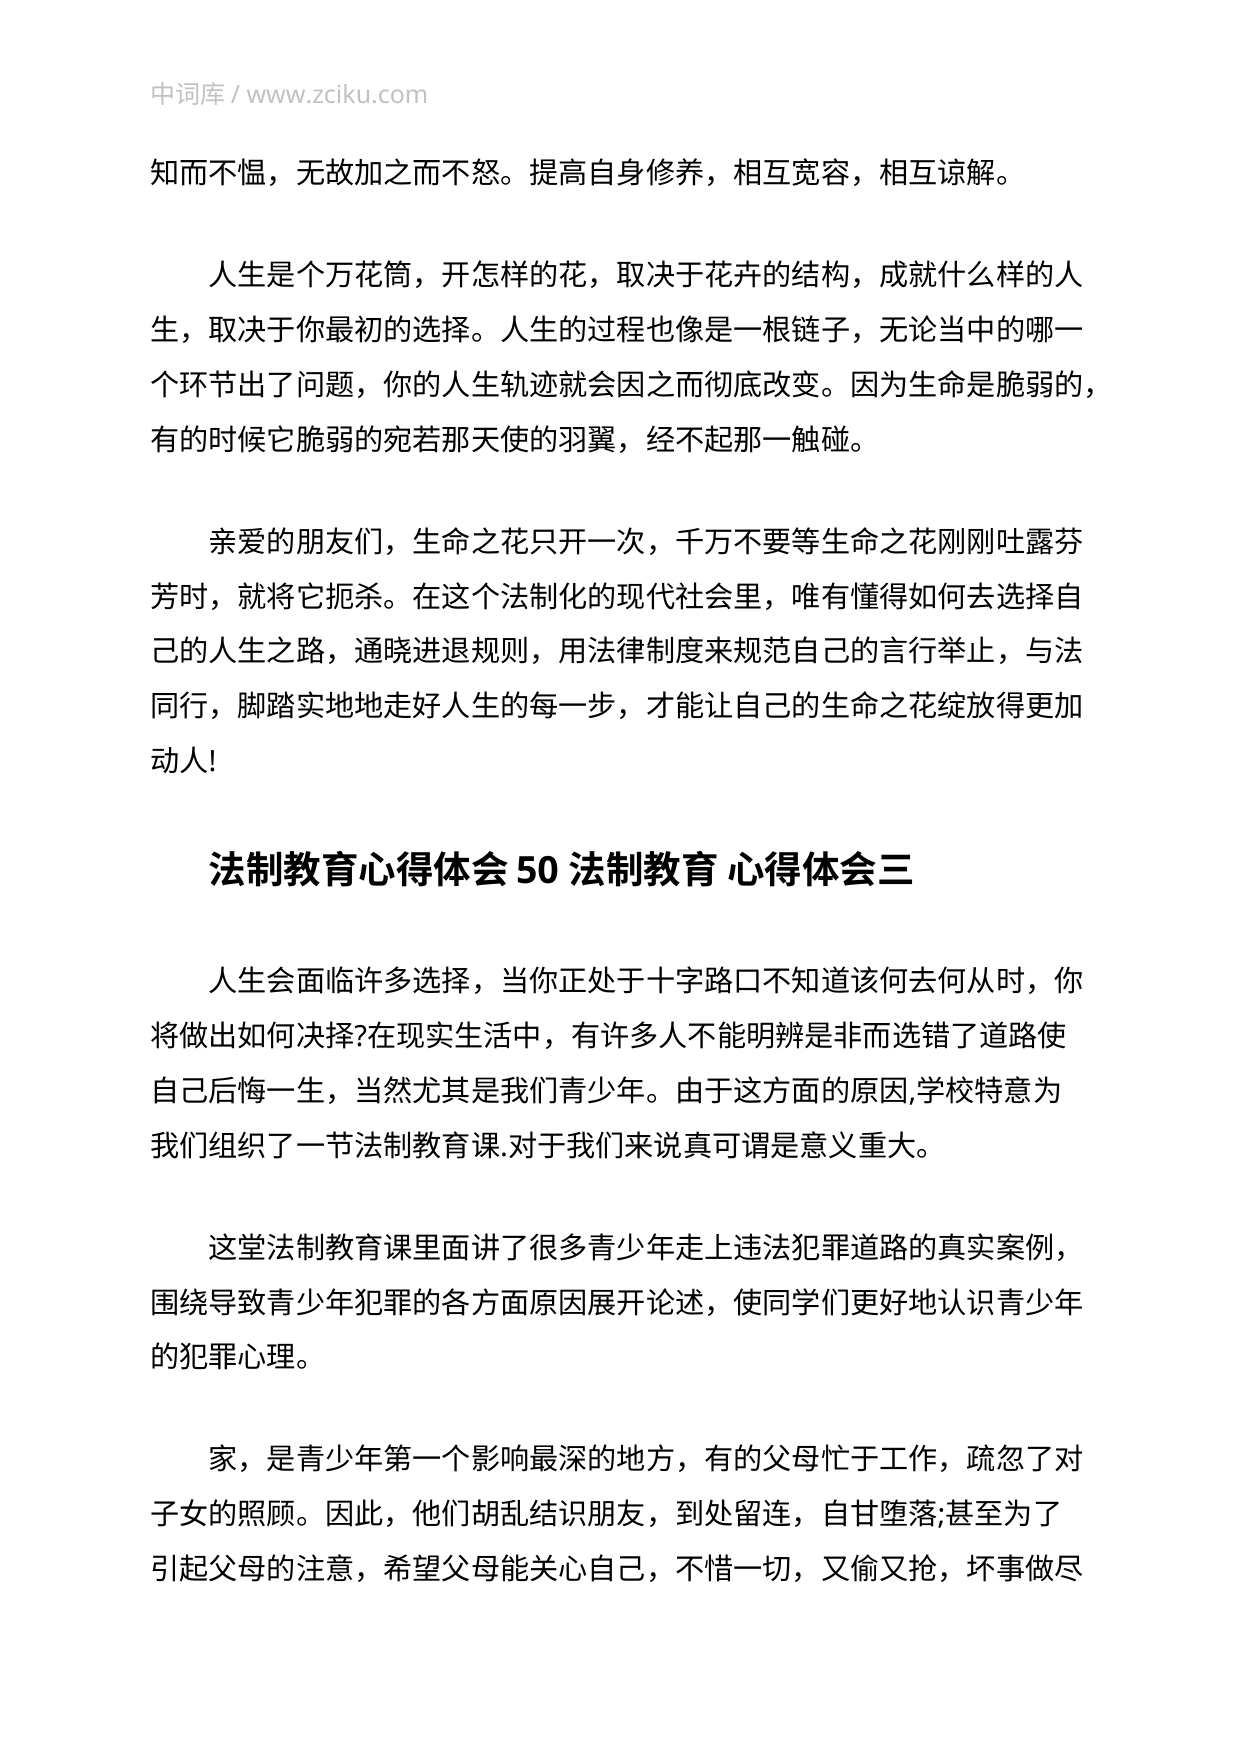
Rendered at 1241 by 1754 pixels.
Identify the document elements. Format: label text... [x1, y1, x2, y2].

text 亲爱的朋友们，生命之花只开一次，千万不要等生命之花刚刚吐露芬芳时，就将它扼杀。在这个法制化的现代社会里，唯有懂得如何去选择自己的人生之路，通晓进退规则，用法律制度来规范自己的言行举止，与法同行，脚踏实地地走好人生的每一步，才能让自己的生命之花绽放得更加动人! [150, 518, 1090, 780]
text 这堂法制教育课里面讲了很多青少年走上违法犯罪道路的真实案例，围绕导致青少年犯罪的各方面原因展开论述，使同学们更好地认识青少年的犯罪心理。 [150, 1224, 1090, 1376]
text 法制教育心得体会50 法制教育 心得体会三 [150, 840, 1090, 894]
text 人生是个万花筒，开怎样的花，取决于花卉的结构，成就什么样的人生，取决于你最初的选择。人生的过程也像是一根链子，无论当中的哪一个环节出了问题，你的人生轨迹就会因之而彻底改变。因为生命是脆弱的，有的时候它脆弱的宛若那天使的羽翼，经不起那一触碰。 [150, 252, 1090, 459]
text 人生会面临许多选择，当你正处于十字路口不知道该何去何从时，你将做出如何决择?在现实生活中，有许多人不能明辨是非而选错了道路使自己后悔一生，当然尤其是我们青少年。由于这方面的原因,学校特意为我们组织了一节法制教育课.对于我们来说真可谓是意义重大。 [150, 957, 1090, 1165]
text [150, 150, 1090, 192]
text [150, 1436, 1090, 1588]
